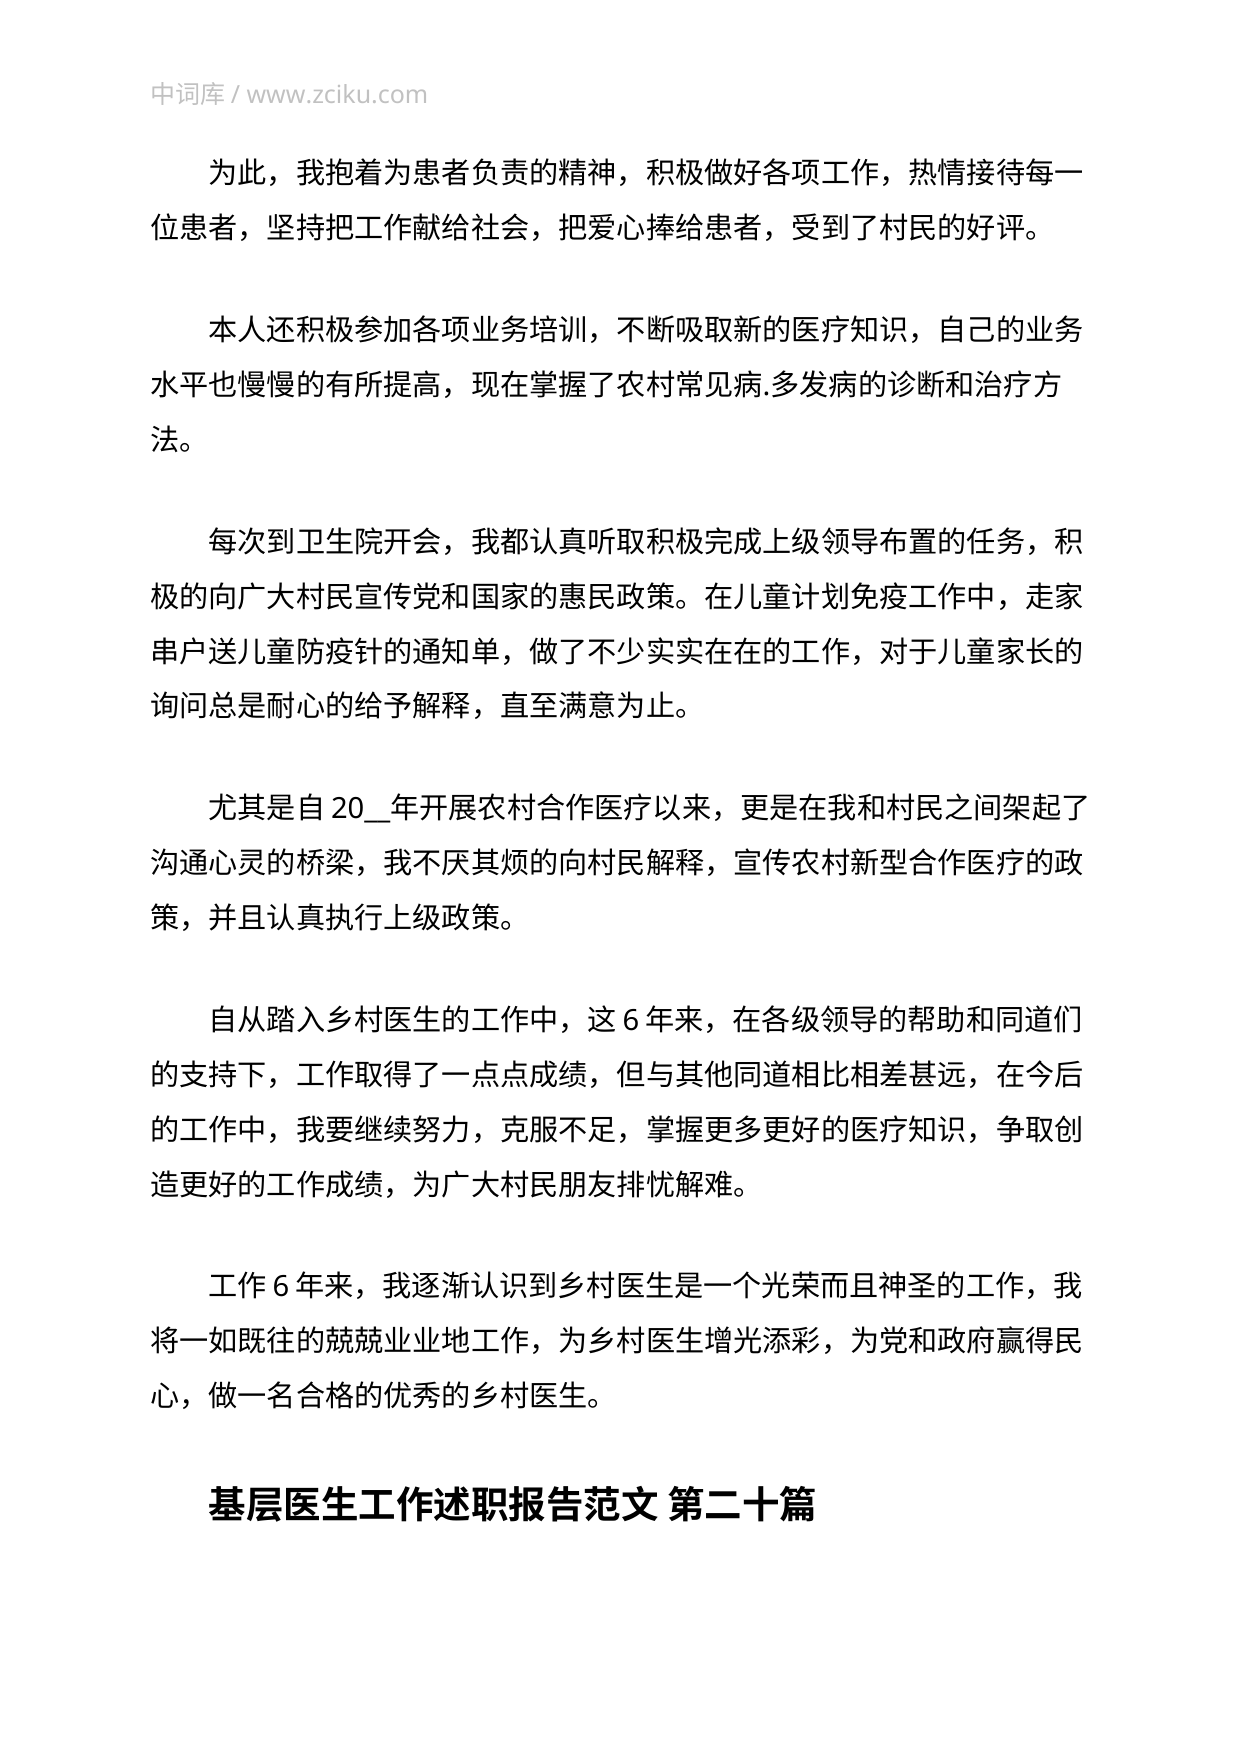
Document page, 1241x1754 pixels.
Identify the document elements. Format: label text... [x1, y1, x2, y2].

text 为此，我抱着为患者负责的精神，积极做好各项工作，热情接待每一位患者，坚持把工作献给社会，把爱心捧给患者，受到了村民的好评。 [150, 150, 1090, 247]
text 本人还积极参加各项业务培训，不断吸取新的医疗知识，自己的业务水平也慢慢的有所提高，现在掌握了农村常见病.多发病的诊断和治疗方法。 [150, 307, 1090, 459]
text 自从踏入乡村医生的工作中，这6年来，在各级领导的帮助和同道们的支持下，工作取得了一点点成绩，但与其他同道相比相差甚远，在今后的工作中，我要继续努力，克服不足，掌握更多更好的医疗知识，争取创造更好的工作成绩，为广大村民朋友排忧解难。 [150, 996, 1090, 1203]
text 工作6年来，我逐渐认识到乡村医生是一个光荣而且神圣的工作，我将一如既往的兢兢业业地工作，为乡村医生增光添彩，为党和政府赢得民心，做一名合格的优秀的乡村医生。 [150, 1263, 1090, 1415]
text 尤其是自20__年开展农村合作医疗以来，更是在我和村民之间架起了沟通心灵的桥梁，我不厌其烦的向村民解释，宣传农村新型合作医疗的政策，并且认真执行上级政策。 [150, 785, 1090, 937]
text 每次到卫生院开会，我都认真听取积极完成上级领导布置的任务，积极的向广大村民宣传党和国家的惠民政策。在儿童计划免疫工作中，走家串户送儿童防疫针的通知单，做了不少实实在在的工作，对于儿童家长的询问总是耐心的给予解释，直至满意为止。 [150, 518, 1090, 725]
text 基层医生工作述职报告范文 第二十篇 [150, 1475, 1090, 1529]
